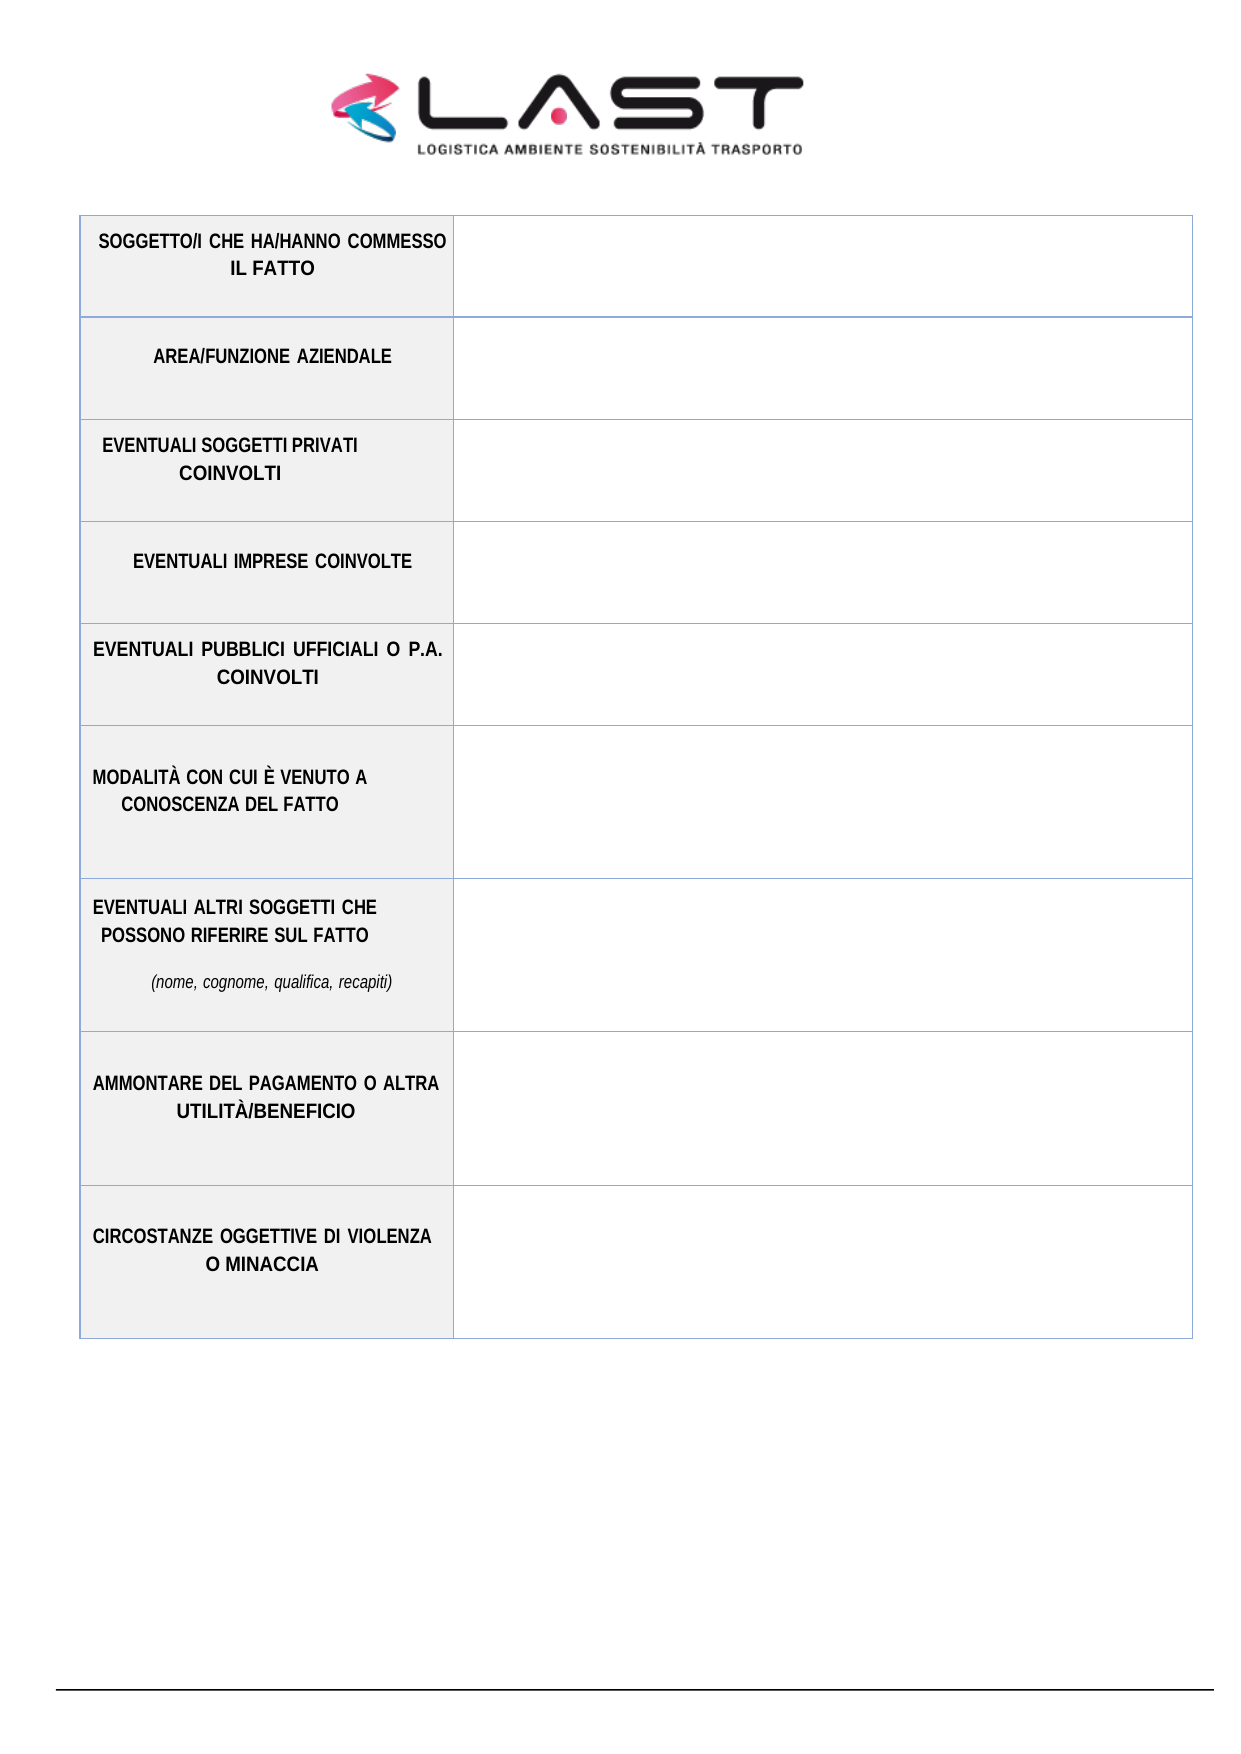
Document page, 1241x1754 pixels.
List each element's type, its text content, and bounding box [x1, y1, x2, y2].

table_cell [454, 318, 1192, 419]
table_cell EVENTUALI PUBBLICI UFFICIALI O P.A. COINVOLTI [81, 624, 453, 725]
picture [315, 0, 900, 215]
table_cell EVENTUALI IMPRESE COINVOLTE [81, 522, 453, 623]
table_cell AMMONTARE DEL PAGAMENTO O ALTRA UTILITÀ/BENEFICIO [81, 1032, 453, 1185]
table_cell EVENTUALI SOGGETTI PRIVATI COINVOLTI [81, 420, 453, 521]
table_cell [454, 624, 1192, 725]
table_header [454, 216, 1192, 316]
table_cell [454, 1186, 1192, 1338]
table_header SOGGETTO/I CHE HA/HANNO COMMESSO IL FATTO [81, 216, 453, 316]
table_cell [454, 420, 1192, 521]
table_cell [454, 879, 1192, 1031]
table_cell [454, 726, 1192, 878]
table_cell CIRCOSTANZE OGGETTIVE DI VIOLENZA O MINACCIA [81, 1186, 453, 1338]
table_cell EVENTUALI ALTRI SOGGETTI CHE POSSONO RIFERIRE SUL FATTO (nome, cognome, qualifica, recapiti) [81, 879, 453, 1031]
table_cell [454, 522, 1192, 623]
table_cell MODALITÀ CON CUI È VENUTO A CONOSCENZA DEL FATTO [81, 726, 453, 878]
table_cell AREA/FUNZIONE AZIENDALE [81, 318, 453, 419]
table_cell [454, 1032, 1192, 1185]
